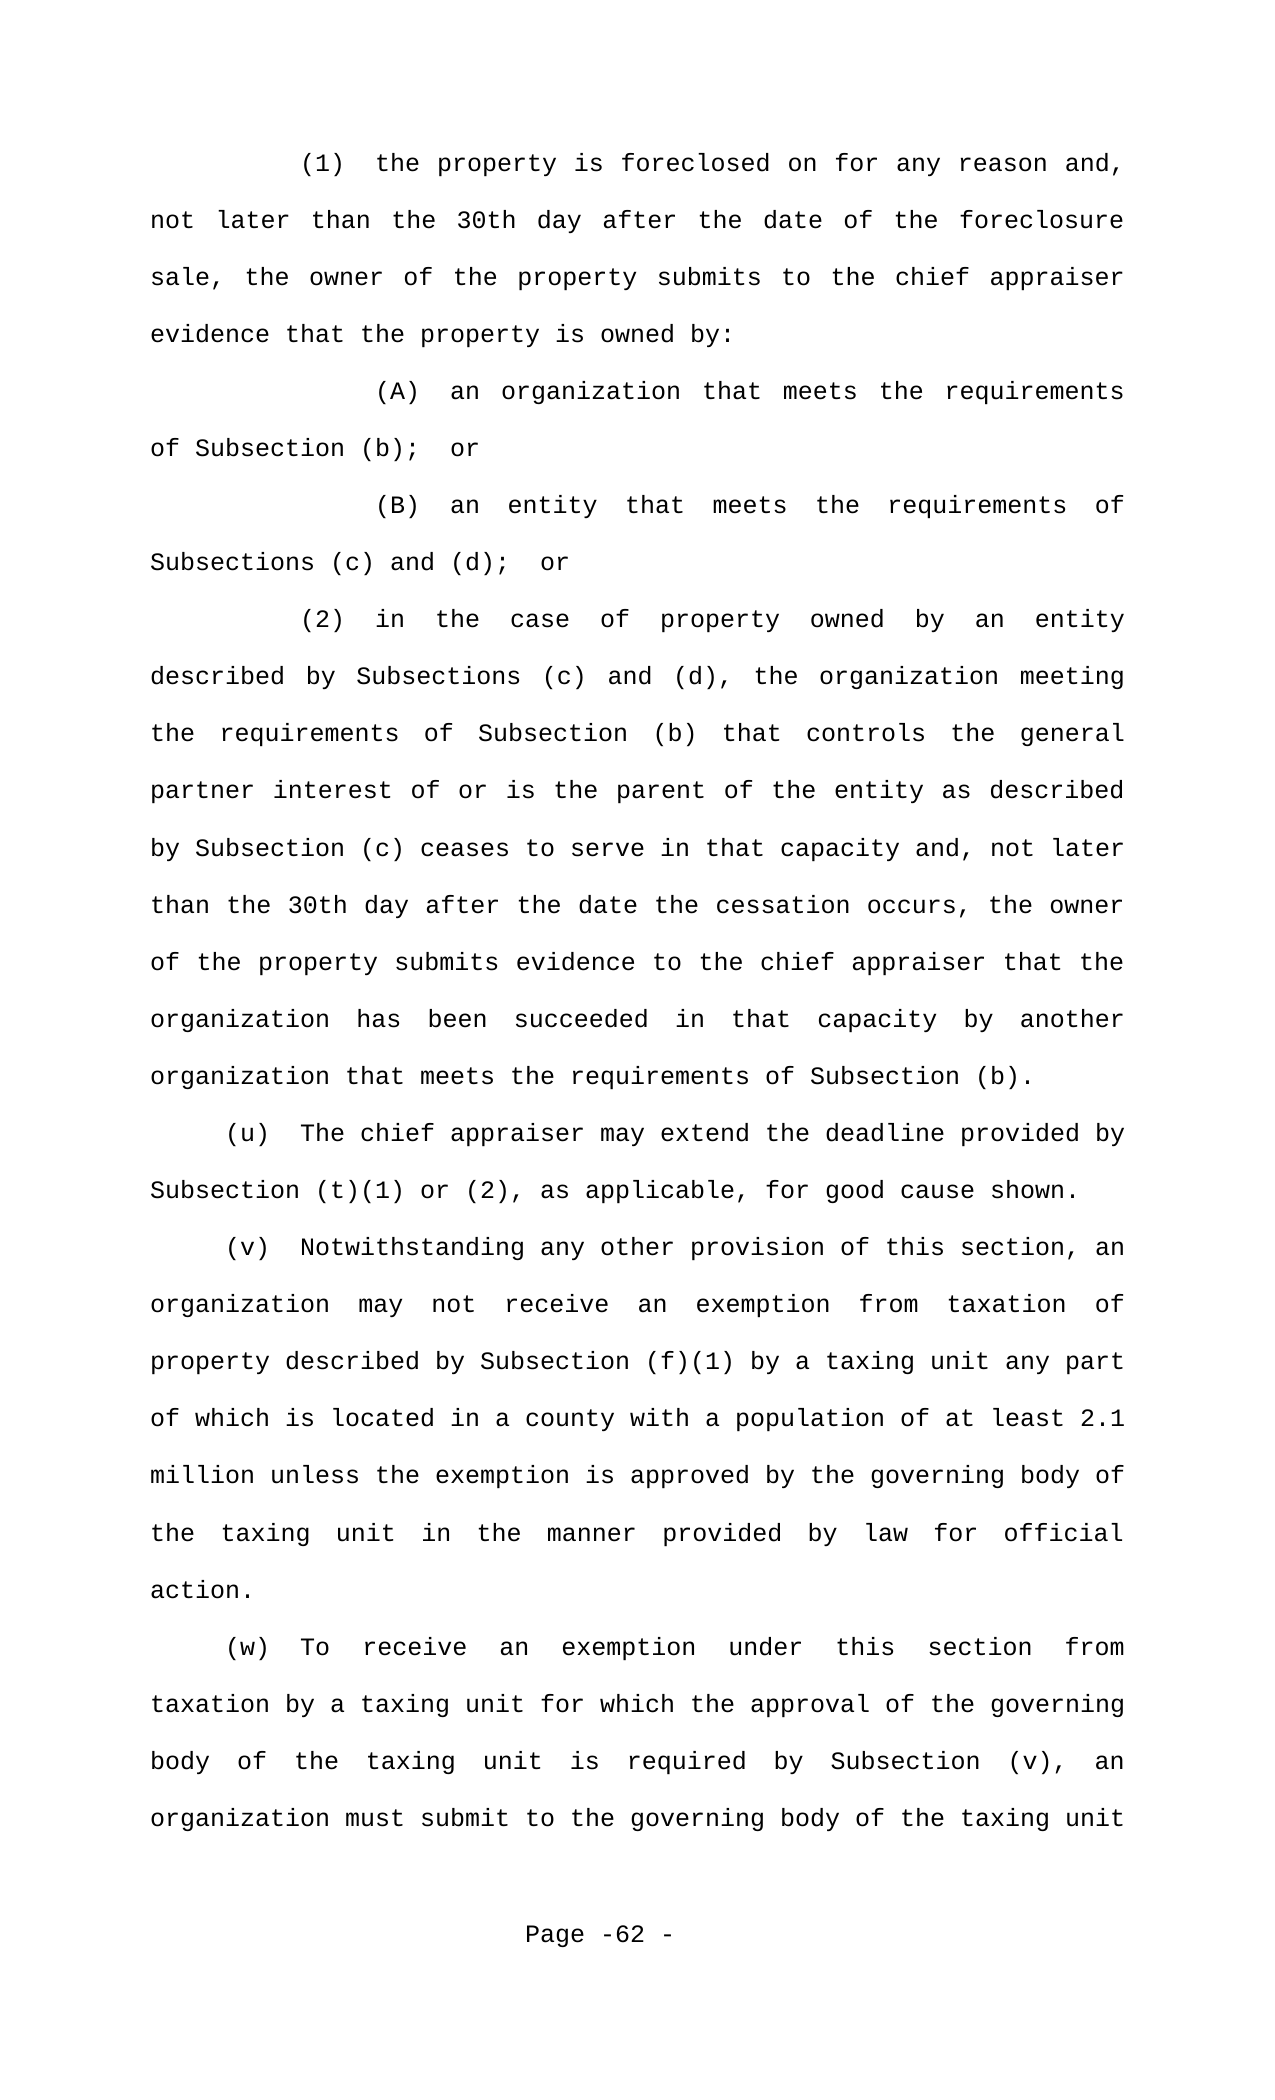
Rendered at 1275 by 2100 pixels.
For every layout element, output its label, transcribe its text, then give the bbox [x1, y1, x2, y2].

text (2) in the case of property owned by an entity described by Subsections (c) and (d), the organization meeting the requirements of Subsection (b) that controls the general partner interest of or is the parent of the entity as described by Subsection (c) ceases to serve in that capacity and, not later than the 30th day after the date the cessation occurs, the owner of the property submits evidence to the chief appraiser that the organization has been succeeded in that capacity by another organization that meets the requirements of Subsection (b). [150, 607, 1125, 1092]
text (1) the property is foreclosed on for any reason and, not later than the 30th day after the date of the foreclosure sale, the owner of the property submits to the chief appraiser evidence that the property is owned by: [150, 150, 1125, 350]
text (A) an organization that meets the requirements of Subsection (b); or [150, 378, 1125, 464]
text (u) The chief appraiser may extend the deadline provided by Subsection (t)(1) or (2), as applicable, for good cause shown. [150, 1120, 1125, 1206]
text (B) an entity that meets the requirements of Subsections (c) and (d); or [150, 492, 1125, 578]
